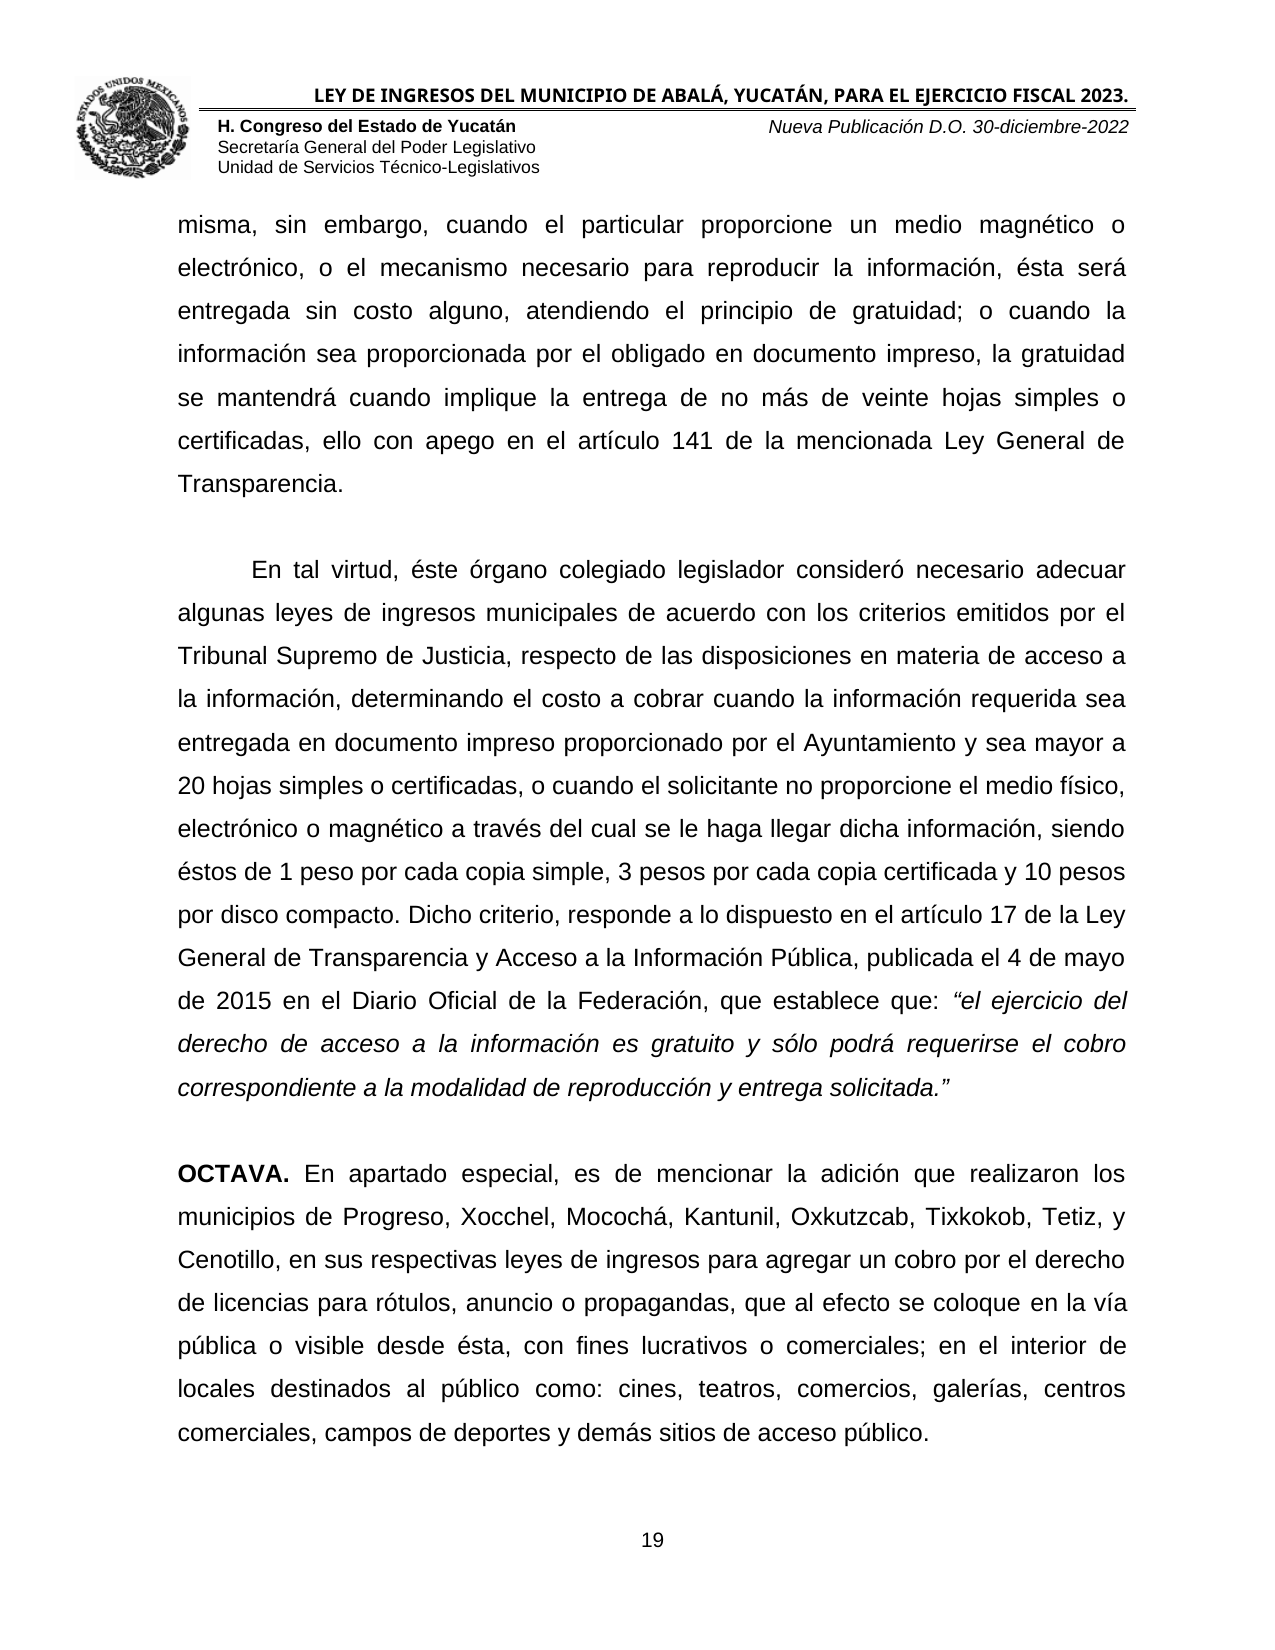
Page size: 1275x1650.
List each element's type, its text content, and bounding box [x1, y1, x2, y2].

text OCTAVA. En apartado especial, es de mencionar la adición que realizaron los municipios de Progreso, Xocchel, Mocochá, Kantunil, Oxkutzcab, Tixkokob, Tetiz, y Cenotillo, en sus respectivas leyes de ingresos para agregar un cobro por el derecho de licencias para rótulos, anuncio o propagandas, que al efecto se coloque en la vía pública o visible desde ésta, con fines lucra­tivos o comerciales; en el interior de locales destinados al público como: cines, teatros, comercios, galerías, centros comerciales, campos de deportes y demás sitios de acceso público. [177, 1159, 1127, 1446]
text En tal virtud, éste órgano colegiado legislador consideró necesario adecuar algunas leyes de ingresos municipales de acuerdo con los criterios emitidos por el Tribunal Supremo de Justicia, respecto de las disposiciones en materia de acceso a la información, determinando el costo a cobrar cuando la información requerida sea entregada en documento impreso proporcionado por el Ayuntamiento y sea mayor a 20 hojas simples o certificadas, o cuando el solicitante no proporcione el medio físico, electrónico o magnético a través del cual se le haga llegar dicha información, siendo éstos de 1 peso por cada copia simple, 3 pesos por cada copia certificada y 10 pesos por disco compacto. Dicho criterio, responde a lo dispuesto en el artículo 17 de la Ley General de Transparencia y Acceso a la Información Pública, publicada el 4 de mayo de 2015 en el Diario Oficial de la Federación, que establece que: “el ejercicio del derecho de acceso a la información es gratuito y sólo podrá requerirse el cobro correspondiente a la modalidad de reproducción y entrega solicitada.” [177, 555, 1127, 1101]
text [177, 210, 1127, 498]
